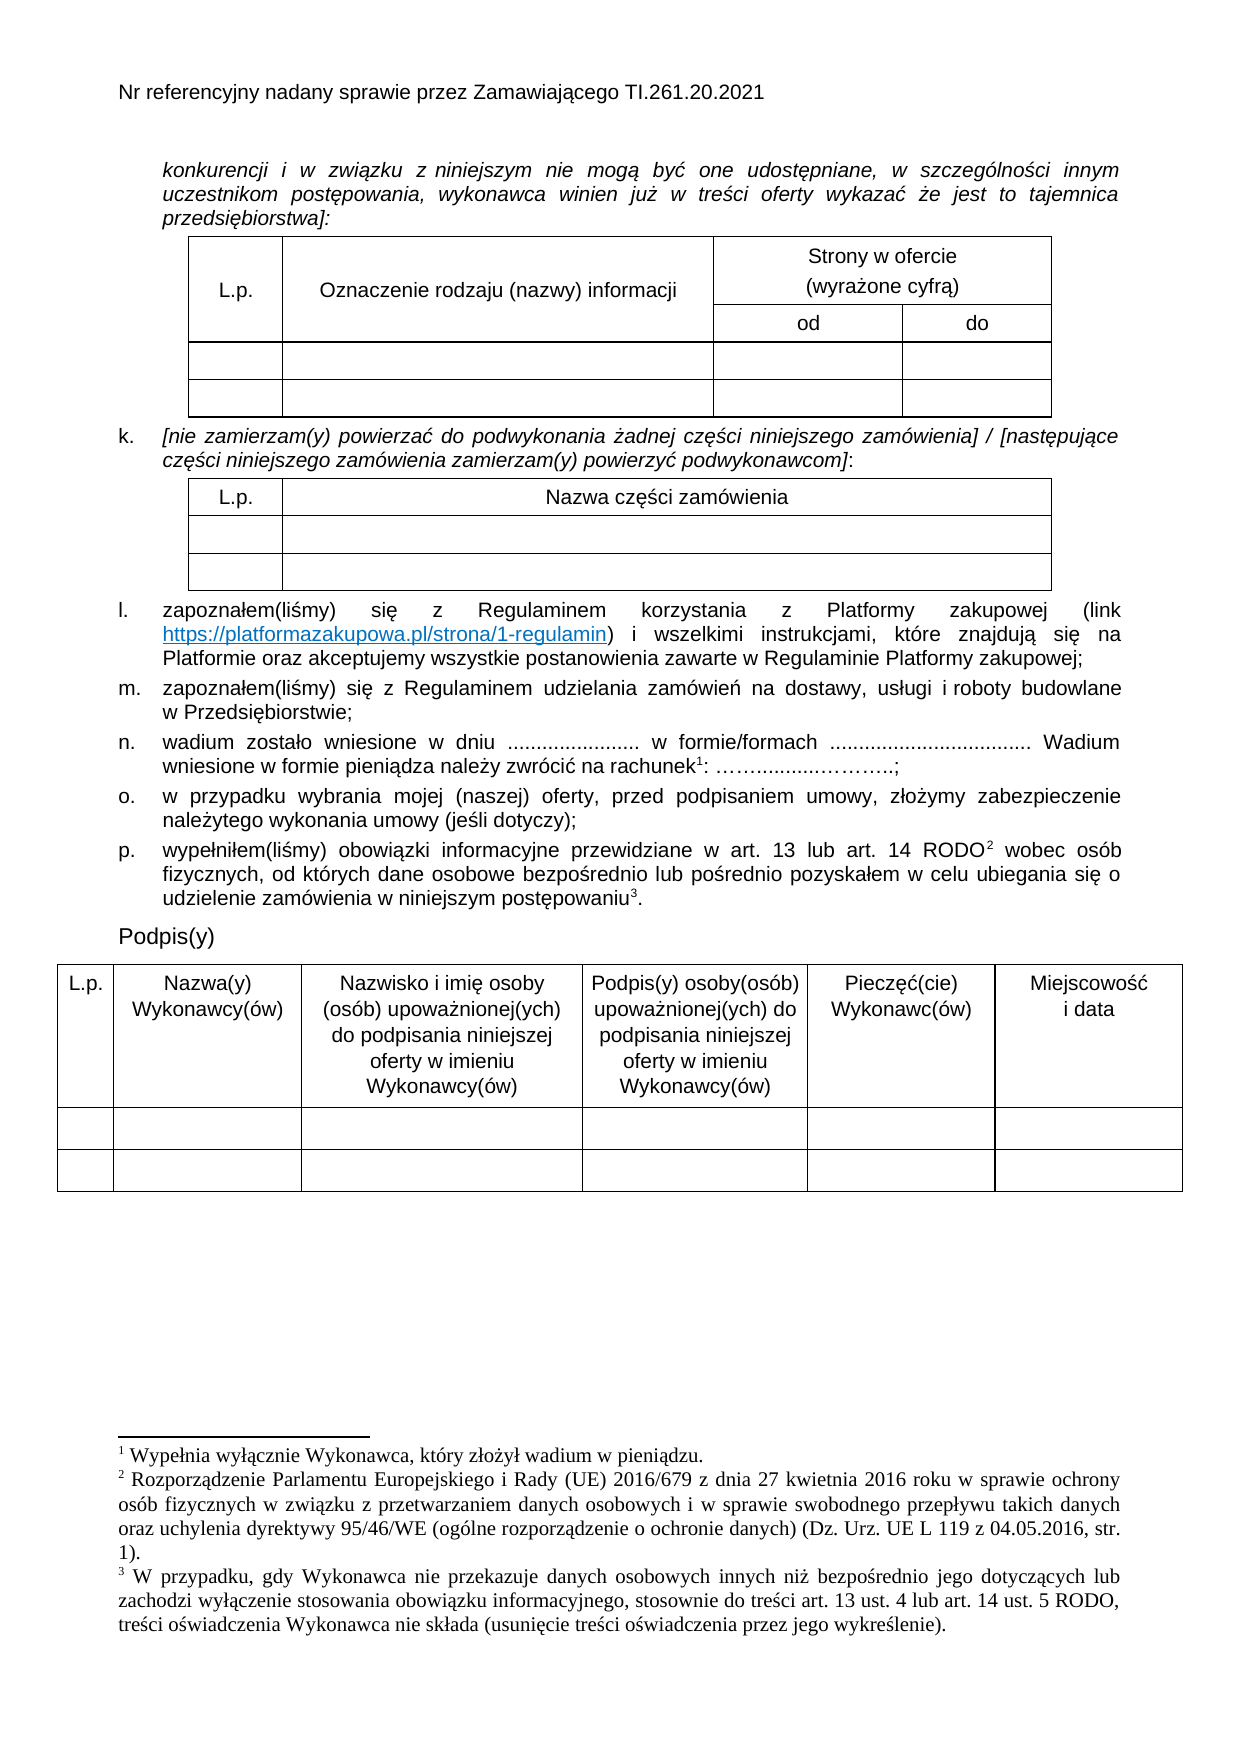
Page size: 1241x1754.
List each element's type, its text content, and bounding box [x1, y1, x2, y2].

table_header L.p. [58, 965, 113, 1107]
table_header Nazwa części zamówienia [283, 479, 1051, 515]
table_cell [189, 343, 282, 379]
table_header Miejscowość i data [996, 965, 1182, 1107]
table_header Nazwisko i imię osoby (osób) upoważnionej(ych) do podpisania niniejszej oferty w imieniu Wykonawcy(ów) [302, 965, 582, 1107]
table_cell [903, 343, 1051, 379]
table_cell [903, 380, 1051, 416]
table_header Nazwa(y) Wykonawcy(ów) [114, 965, 301, 1107]
table_cell [808, 1150, 994, 1191]
table_cell [189, 516, 282, 553]
table_cell [583, 1108, 807, 1148]
table_cell [808, 1108, 994, 1148]
table_header Pieczęć(cie) Wykonawc(ów) [808, 965, 994, 1107]
table_cell [714, 343, 902, 379]
table_header Oznaczenie rodzaju (nazwy) informacji [283, 237, 713, 341]
table_cell od [714, 305, 902, 341]
list [nie zamierzam(y) powierzać do podwykonania żadnej części niniejszego zamówienia] / [następujące części niniejszego zamówienia zamierzam(y) powierzyć podwykonawcom]: [118, 424, 1122, 472]
table_header L.p. [189, 237, 282, 341]
table_cell [714, 380, 902, 416]
table_cell do [903, 305, 1051, 341]
list w przypadku wybrania mojej (naszej) oferty, przed podpisaniem umowy, złożymy zabezpieczenie należytego wykonania umowy (jeśli dotyczy); [118, 784, 1122, 832]
table_cell [283, 554, 1051, 590]
table_cell [996, 1150, 1182, 1191]
table_cell [114, 1108, 301, 1148]
table_cell [583, 1150, 807, 1191]
table_cell [189, 554, 282, 590]
table_cell [58, 1108, 113, 1148]
table_cell [189, 380, 282, 416]
text Podpis(y) [118, 923, 1122, 949]
table_cell [283, 380, 713, 416]
table_header Strony w ofercie (wyrażone cyfrą) [714, 237, 1051, 304]
table_cell [302, 1150, 582, 1191]
table_cell [996, 1108, 1182, 1148]
table_header L.p. [189, 479, 282, 515]
list zapoznałem(liśmy) się z Regulaminem korzystania z Platformy zakupowej (link https://platformazakupowa.pl/strona/1-regulamin) i wszelkimi instrukcjami, które znajdują się na Platformie oraz akceptujemy wszystkie postanowienia zawarte w Regulaminie Platformy zakupowej; [118, 598, 1122, 669]
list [118, 158, 1122, 230]
table_cell [114, 1150, 301, 1191]
table_cell [283, 516, 1051, 553]
table_cell [283, 343, 713, 379]
table_header Podpis(y) osoby(osób) upoważnionej(ych) do podpisania niniejszej oferty w imieniu Wykonawcy(ów) [583, 965, 807, 1107]
list wypełniłem(liśmy) obowiązki informacyjne przewidziane w art. 13 lub art. 14 RODO wobec osób fizycznych, od których dane osobowe bezpośrednio lub pośrednio pozyskałem w celu ubiegania się o udzielenie zamówienia w niniejszym postępowaniu. [118, 838, 1122, 910]
table_cell [58, 1150, 113, 1191]
list wadium zostało wniesione w dniu ....................... w formie/formach ................................... Wadium wniesione w formie pieniądza należy zwrócić na rachunek: ……...........………..; [118, 730, 1122, 778]
list zapoznałem(liśmy) się z Regulaminem udzielania zamówień na dostawy, usługi i roboty budowlane w Przedsiębiorstwie; [118, 676, 1122, 724]
table_cell [302, 1108, 582, 1148]
